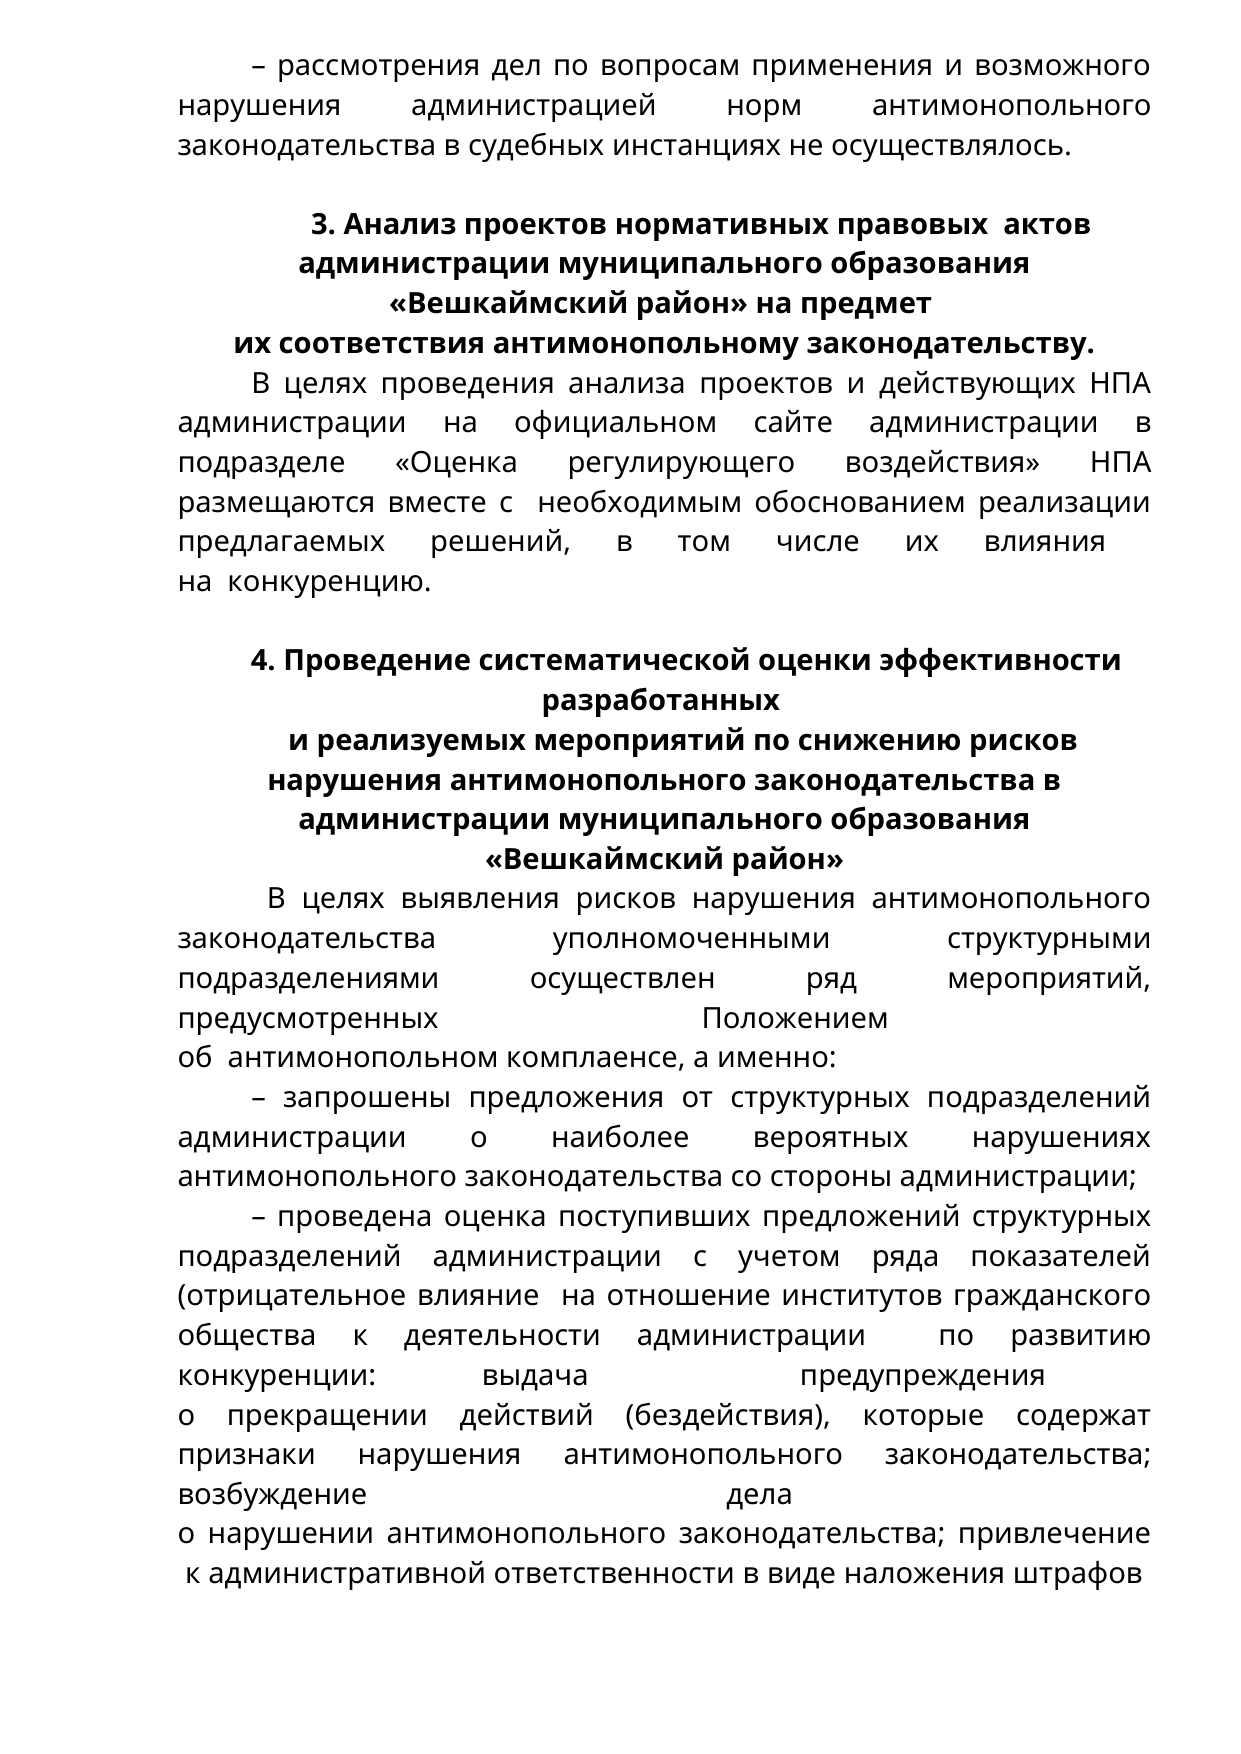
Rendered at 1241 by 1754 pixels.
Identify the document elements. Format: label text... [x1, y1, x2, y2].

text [177, 1195, 1152, 1592]
text В целях проведения анализа проектов и действующих НПА администрации на официальном сайте администрации в подразделе «Оценка регулирующего воздействия» НПА размещаются вместе с необходимым обоснованием реализации предлагаемых решений, в том числе их влияния на конкуренцию. [177, 362, 1152, 600]
text – запрошены предложения от структурных подразделений администрации о наиболее вероятных нарушениях антимонопольного законодательства со стороны администрации; [177, 1076, 1152, 1195]
text 3. Анализ проектов нормативных правовых актов администрации муниципального образования «Вешкаймский район» на предмет их соответствия антимонопольному законодательству. [177, 203, 1152, 362]
text 4. Проведение систематической оценки эффективности разработанных и реализуемых мероприятий по снижению рисков нарушения антимонопольного законодательства в администрации муниципального образования «Вешкаймский район» [177, 640, 1152, 878]
text В целях выявления рисков нарушения антимонопольного законодательства уполномоченными структурными подразделениями осуществлен ряд мероприятий, предусмотренных Положением об антимонопольном комплаенсе, а именно: [177, 878, 1152, 1076]
text – рассмотрения дел по вопросам применения и возможного нарушения администрацией норм антимонопольного законодательства в судебных инстанциях не осуществлялось. [177, 44, 1152, 163]
